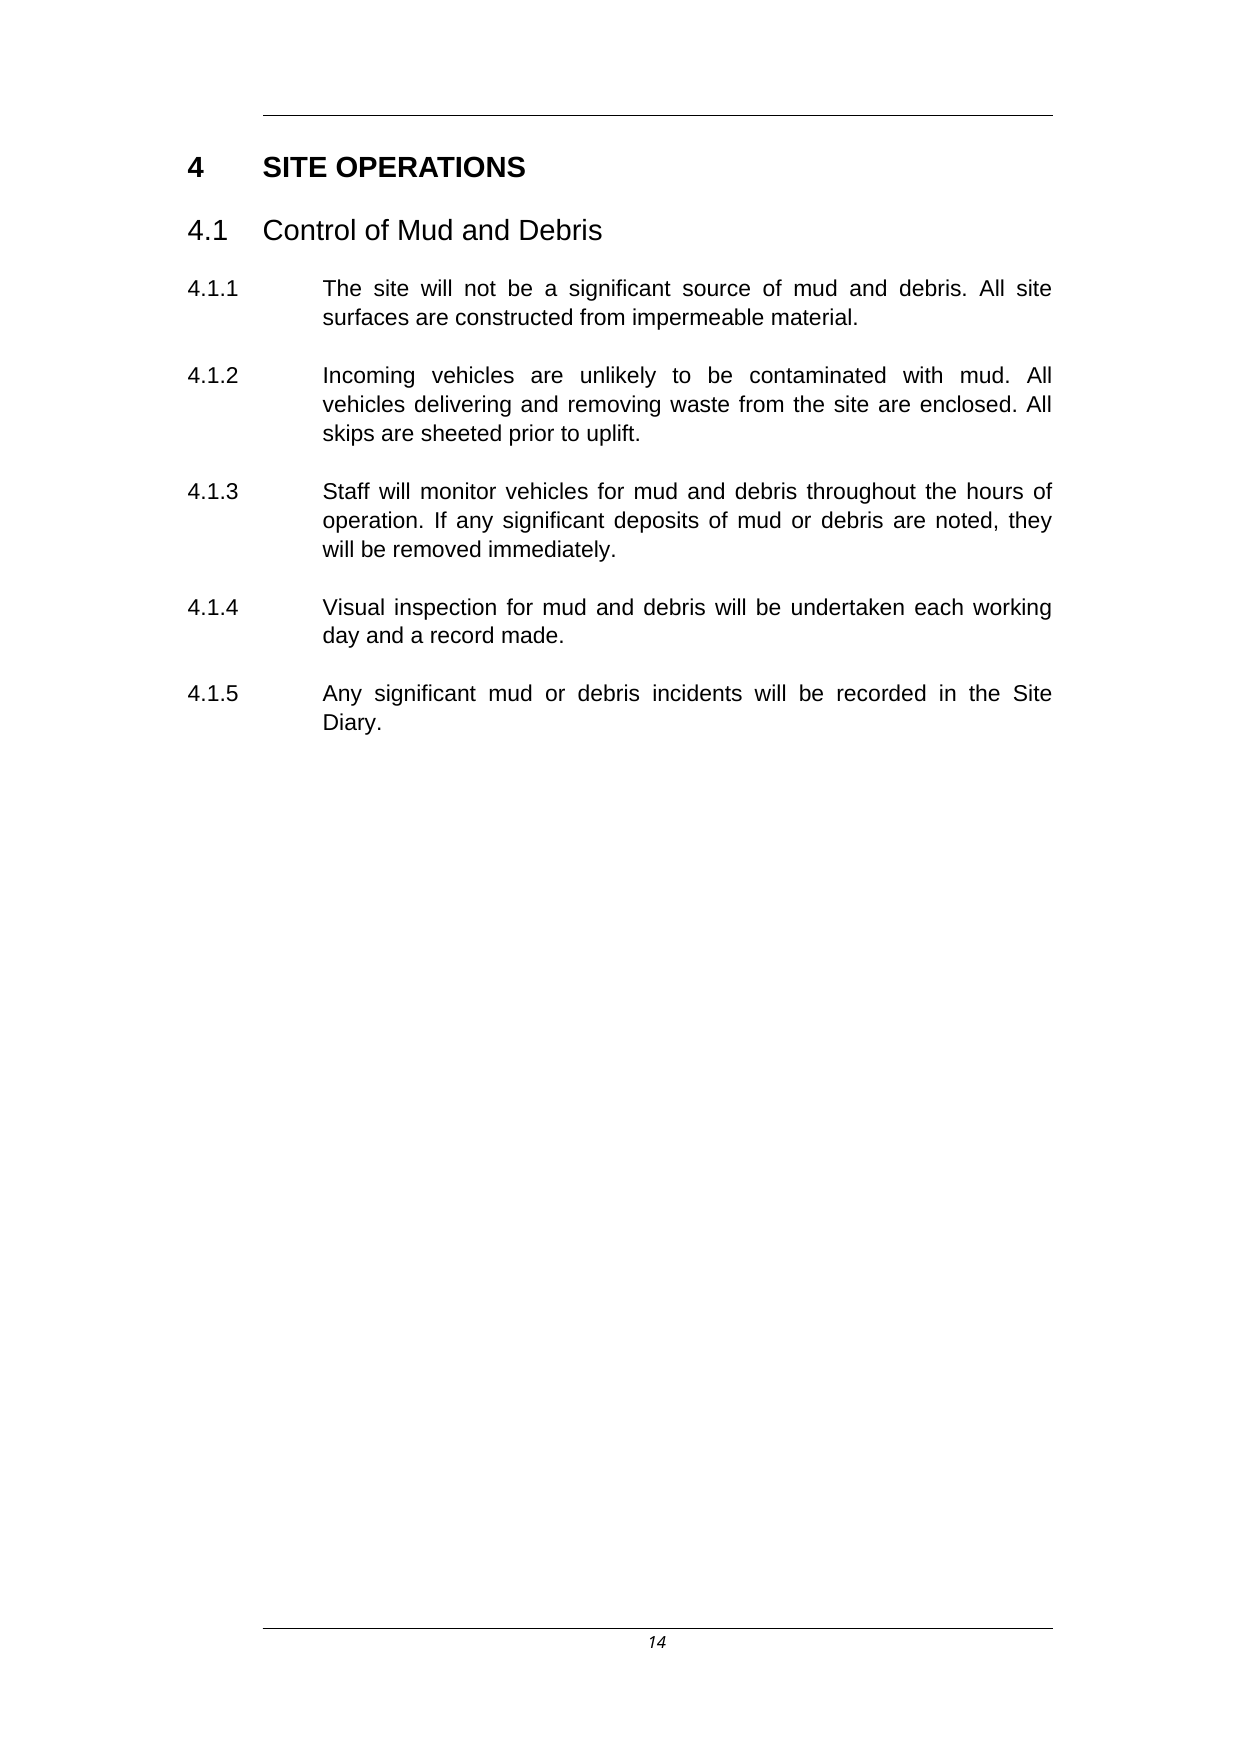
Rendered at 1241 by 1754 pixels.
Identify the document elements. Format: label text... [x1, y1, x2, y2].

subtitle Incoming vehicles are unlikely to be contaminated with mud. All vehicles delivering and removing waste from the site are enclosed. All skips are sheeted prior to uplift. [187, 362, 1053, 446]
subtitle The site will not be a significant source of mud and debris. All site surfaces are constructed from impermeable material. [187, 275, 1053, 330]
subtitle Any significant mud or debris incidents will be recorded in the Site Diary. [187, 680, 1053, 736]
subtitle Control of Mud and Debris [187, 212, 1053, 246]
subtitle Staff will monitor vehicles for mud and debris throughout the hours of operation. If any significant deposits of mud or debris are noted, they will be removed immediately. [187, 478, 1053, 562]
subtitle Visual inspection for mud and debris will be undertaken each working day and a record made. [187, 593, 1053, 649]
subtitle SITE OPERATIONS [187, 150, 1053, 183]
